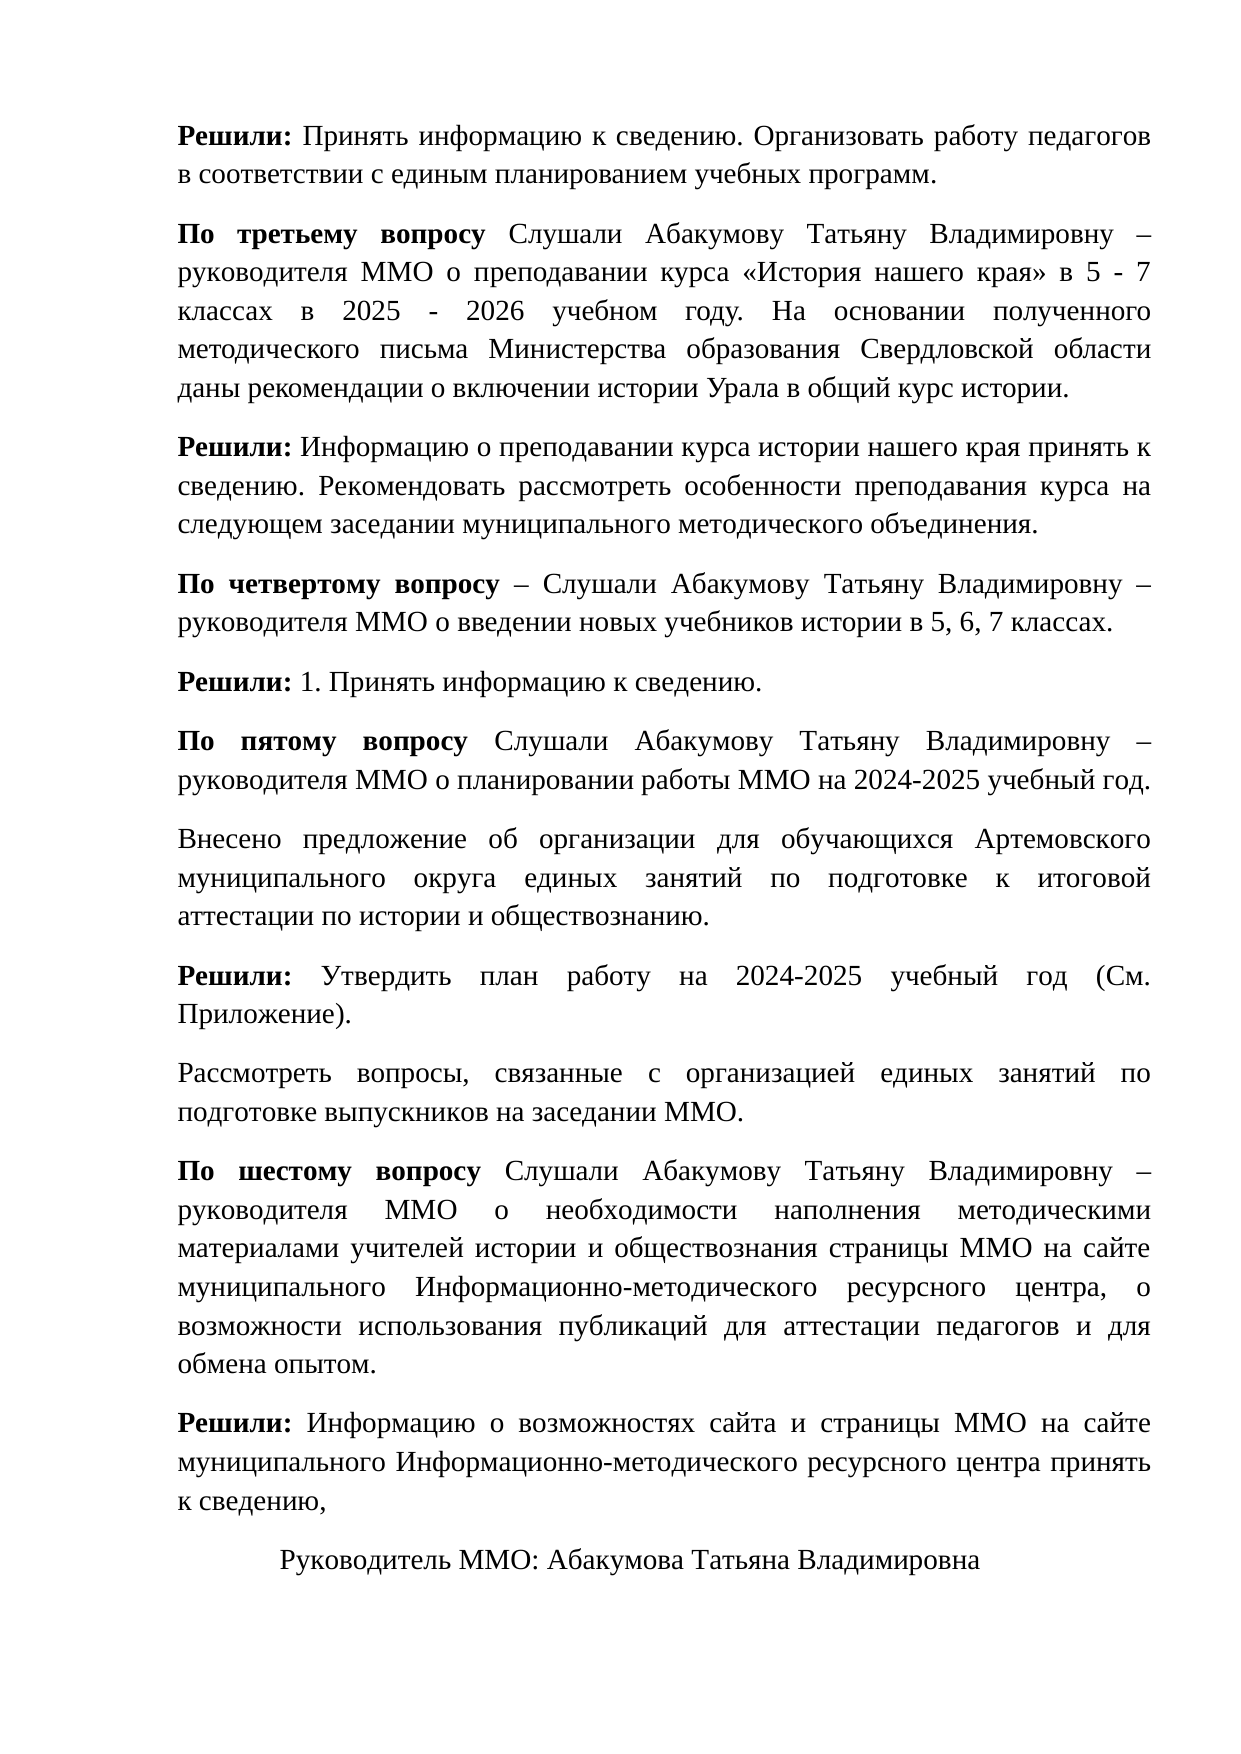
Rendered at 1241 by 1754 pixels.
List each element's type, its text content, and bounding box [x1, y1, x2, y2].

text По шестому вопросу Слушали Абакумову Татьяну Владимировну – руководителя ММО о необходимости наполнения методическими материалами учителей истории и обществознания страницы ММО на сайте муниципального Информационно-методического ресурсного центра, о возможности использования публикаций для аттестации педагогов и для обмена опытом. [177, 1153, 1152, 1380]
text По пятому вопросу Слушали Абакумову Татьяну Владимировну – руководителя ММО о планировании работы ММО на 2024-2025 учебный год. [177, 723, 1152, 795]
text Решили: Информацию о возможностях сайта и страницы ММО на сайте муниципального Информационно-методического ресурсного центра принять к сведению, [177, 1406, 1152, 1516]
text Решили: Принять информацию к сведению. Организовать работу педагогов в соответствии с единым планированием учебных программ. [177, 118, 1152, 190]
text По четвертому вопросу – Слушали Абакумову Татьяну Владимировну – руководителя ММО о введении новых учебников истории в 5, 6, 7 классах. [177, 566, 1152, 638]
text Рассмотреть вопросы, связанные с организацией единых занятий по подготовке выпускников на заседании ММО. [177, 1056, 1152, 1128]
text Решили: 1. Принять информацию к сведению. [177, 664, 1152, 697]
text Решили: Информацию о преподавании курса истории нашего края принять к сведению. Рекомендовать рассмотреть особенности преподавания курса на следующем заседании муниципального методического объединения. [177, 429, 1152, 540]
text Руководитель ММО: Абакумова Татьяна Владимировна [177, 1542, 1152, 1576]
text Решили: Утвердить план работу на 2024-2025 учебный год (См. Приложение). [177, 958, 1152, 1030]
text По третьему вопросу Слушали Абакумову Татьяну Владимировну – руководителя ММО о преподавании курса «История нашего края» в 5 - 7 классах в 2025 - 2026 учебном году. На основании полученного методического письма Министерства образования Свердловской области даны рекомендации о включении истории Урала в общий курс истории. [177, 216, 1152, 404]
text Внесено предложение об организации для обучающихся Артемовского муниципального округа единых занятий по подготовке к итоговой аттестации по истории и обществознанию. [177, 821, 1152, 932]
